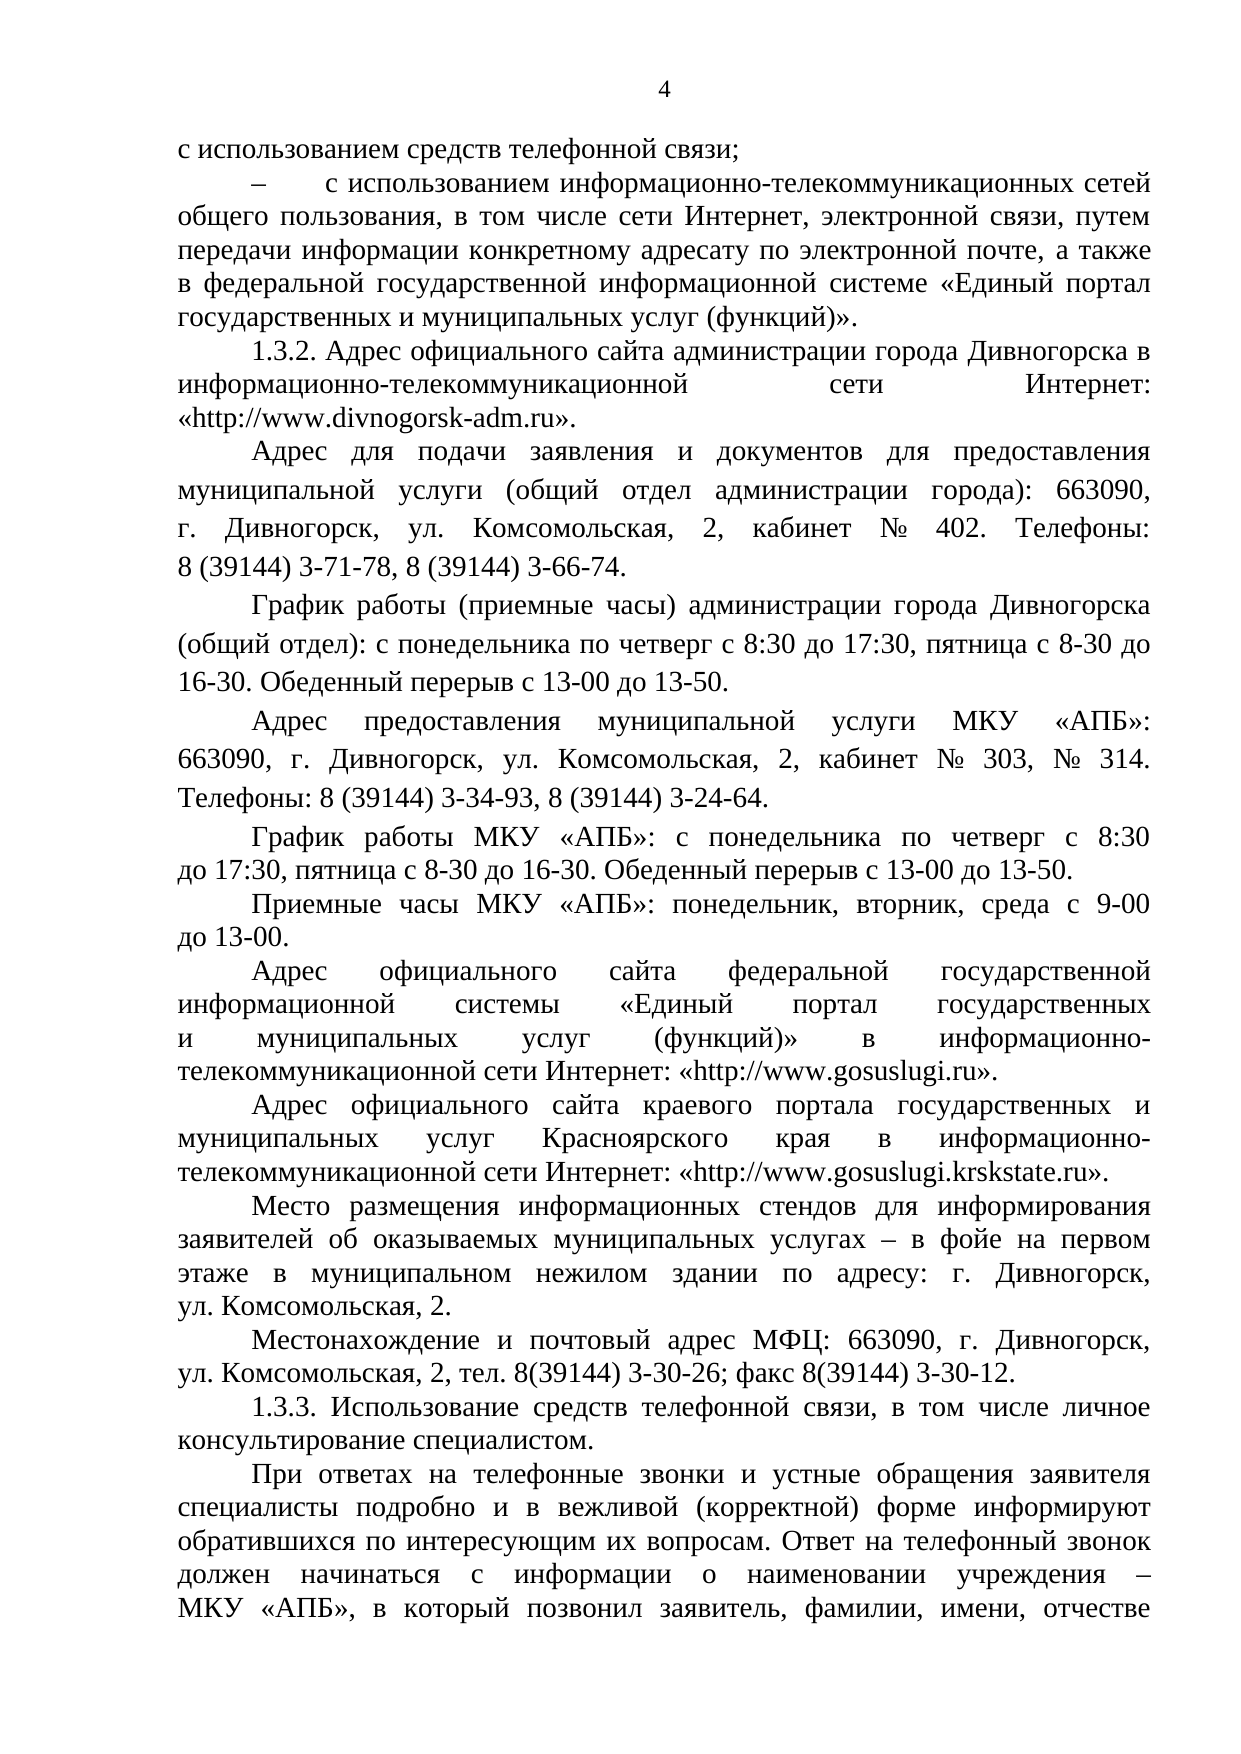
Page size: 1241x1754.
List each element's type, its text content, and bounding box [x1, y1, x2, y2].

list Адрес официального сайта администрации города Дивногорска в информационно-телекоммуникационной сети Интернет: «http://www.divnogorsk-adm.ru». [177, 333, 1152, 433]
text Адрес официального сайта федеральной государственной информационной системы «Единый портал государственных и муниципальных услуг (функций)» в информационно-телекоммуникационной сети Интернет: «http://www.gosuslugi.ru». [177, 953, 1152, 1087]
text Приемные часы МКУ «АПБ»: понедельник, вторник, среда с 9-00 до 13-00. [177, 886, 1152, 953]
text Место размещения информационных стендов для информирования заявителей об оказываемых муниципальных услугах – в фойе на первом этаже в муниципальном нежилом здании по адресу: г. Дивногорск, ул. Комсомольская, 2. [177, 1188, 1152, 1322]
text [177, 131, 1152, 165]
text 1.3.3. Использование средств телефонной связи, в том числе личное консультирование специалистом. [177, 1389, 1152, 1456]
text График работы МКУ «АПБ»: с понедельника по четверг с 8:30 до 17:30, пятница с 8-30 до 16-30. Обеденный перерыв с 13-00 до 13-50. [177, 819, 1152, 886]
text – с использованием информационно-телекоммуникационных сетей общего пользования, в том числе сети Интернет, электронной связи, путем передачи информации конкретному адресату по электронной почте, а также в федеральной государственной информационной системе «Единый портал государственных и муниципальных услуг (функций)». [177, 165, 1152, 333]
text Адрес официального сайта краевого портала государственных и муниципальных услуг Красноярского края в информационно-телекоммуникационной сети Интернет: «http://www.gosuslugi.krskstate.ru». [177, 1087, 1152, 1188]
list Адрес предоставления муниципальной услуги МКУ «АПБ»: 663090, г. Дивногорск, ул. Комсомольская, 2, кабинет № 303, № 314. Телефоны: 8 (39144) 3-34-93, 8 (39144) 3-24-64. [177, 703, 1152, 814]
list Адрес для подачи заявления и документов для предоставления муниципальной услуги (общий отдел администрации города): 663090, г. Дивногорск, ул. Комсомольская, 2, кабинет № 402. Телефоны: 8 (39144) 3-71-78, 8 (39144) 3-66-74. [177, 433, 1152, 582]
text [177, 1456, 1152, 1624]
list График работы (приемные часы) администрации города Дивногорска (общий отдел): с понедельника по четверг с 8:30 до 17:30, пятница с 8-30 до 16-30. Обеденный перерыв с 13-00 до 13-50. [177, 587, 1152, 698]
text Местонахождение и почтовый адрес МФЦ: . Дивногорск, ул. Комсомольская, 2, тел. 8(39144) 3-30-26; факс 8(39144) 3-30-12. [177, 1322, 1152, 1389]
